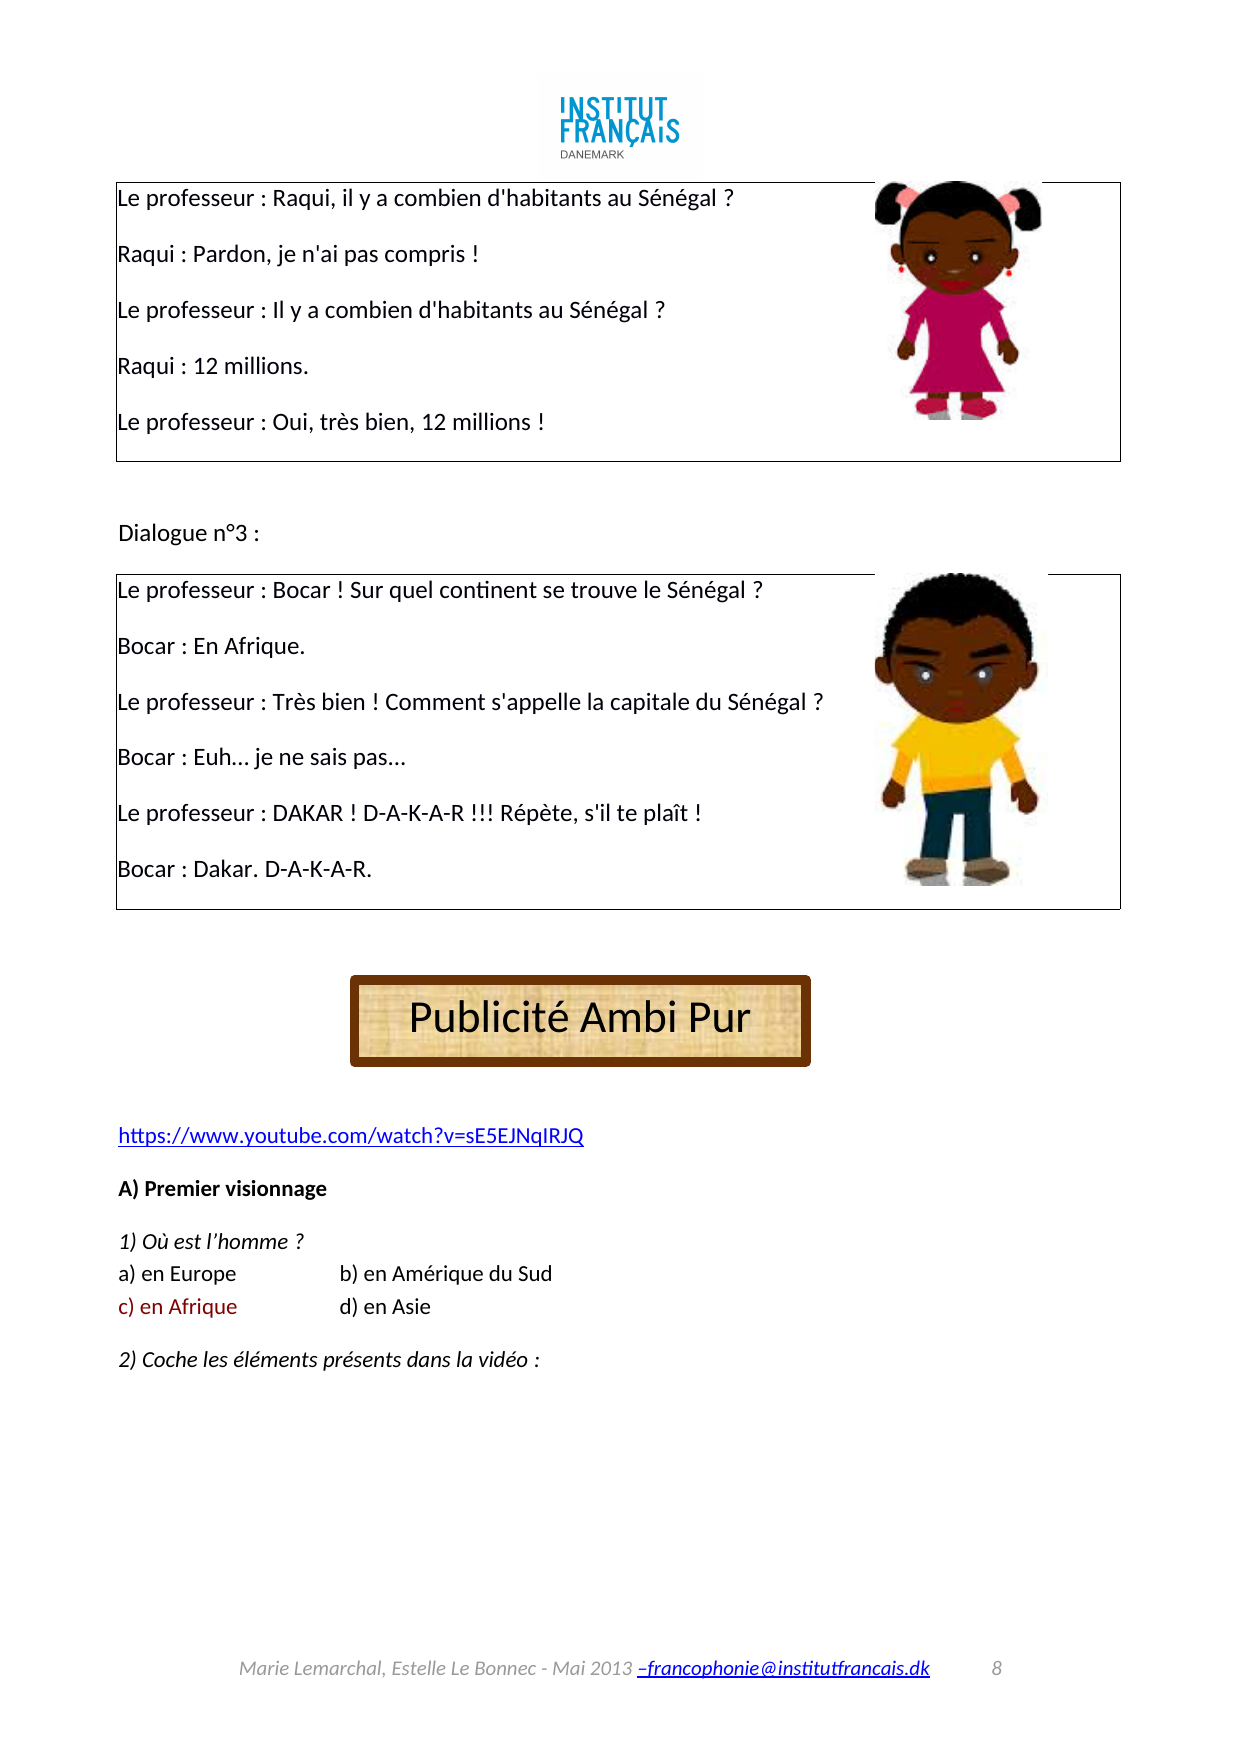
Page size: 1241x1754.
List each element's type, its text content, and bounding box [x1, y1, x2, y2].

table_header Le professeur : Bocar ! Sur quel continent se trouve le Sénégal ? Bocar : En Afrique. Le professeur : Très bien ! Comment s'appelle la capitale du Sénégal ? Bocar : Euh… je ne sais pas... Le professeur : DAKAR ! D-A-K-A-R !!! Répète, s'il te plaît ! Bocar : Dakar. D-A-K-A-R. [117, 575, 1120, 909]
text A) Premier visionnage [118, 1174, 1122, 1202]
picture [537, 73, 703, 182]
picture [359, 985, 801, 1057]
picture [875, 181, 1043, 420]
text 1) Où est l’homme ? a) en Europe b) en Amérique du Sud c) en Afrique d) en Asie [118, 1227, 1122, 1320]
picture [874, 573, 1049, 886]
text https://www.youtube.com/watch?v=sE5EJNqIRJQ [118, 1121, 1122, 1149]
text Dialogue n°3 : [118, 518, 1122, 548]
table_header Le professeur : Raqui, il y a combien d'habitants au Sénégal ? Raqui : Pardon, je n'ai pas compris ! Le professeur : Il y a combien d'habitants au Sénégal ? Raqui : 12 millions. Le professeur : Oui, très bien, 12 millions ! [117, 183, 1120, 461]
text 2) Coche les éléments présents dans la vidéo : [118, 1345, 1122, 1373]
